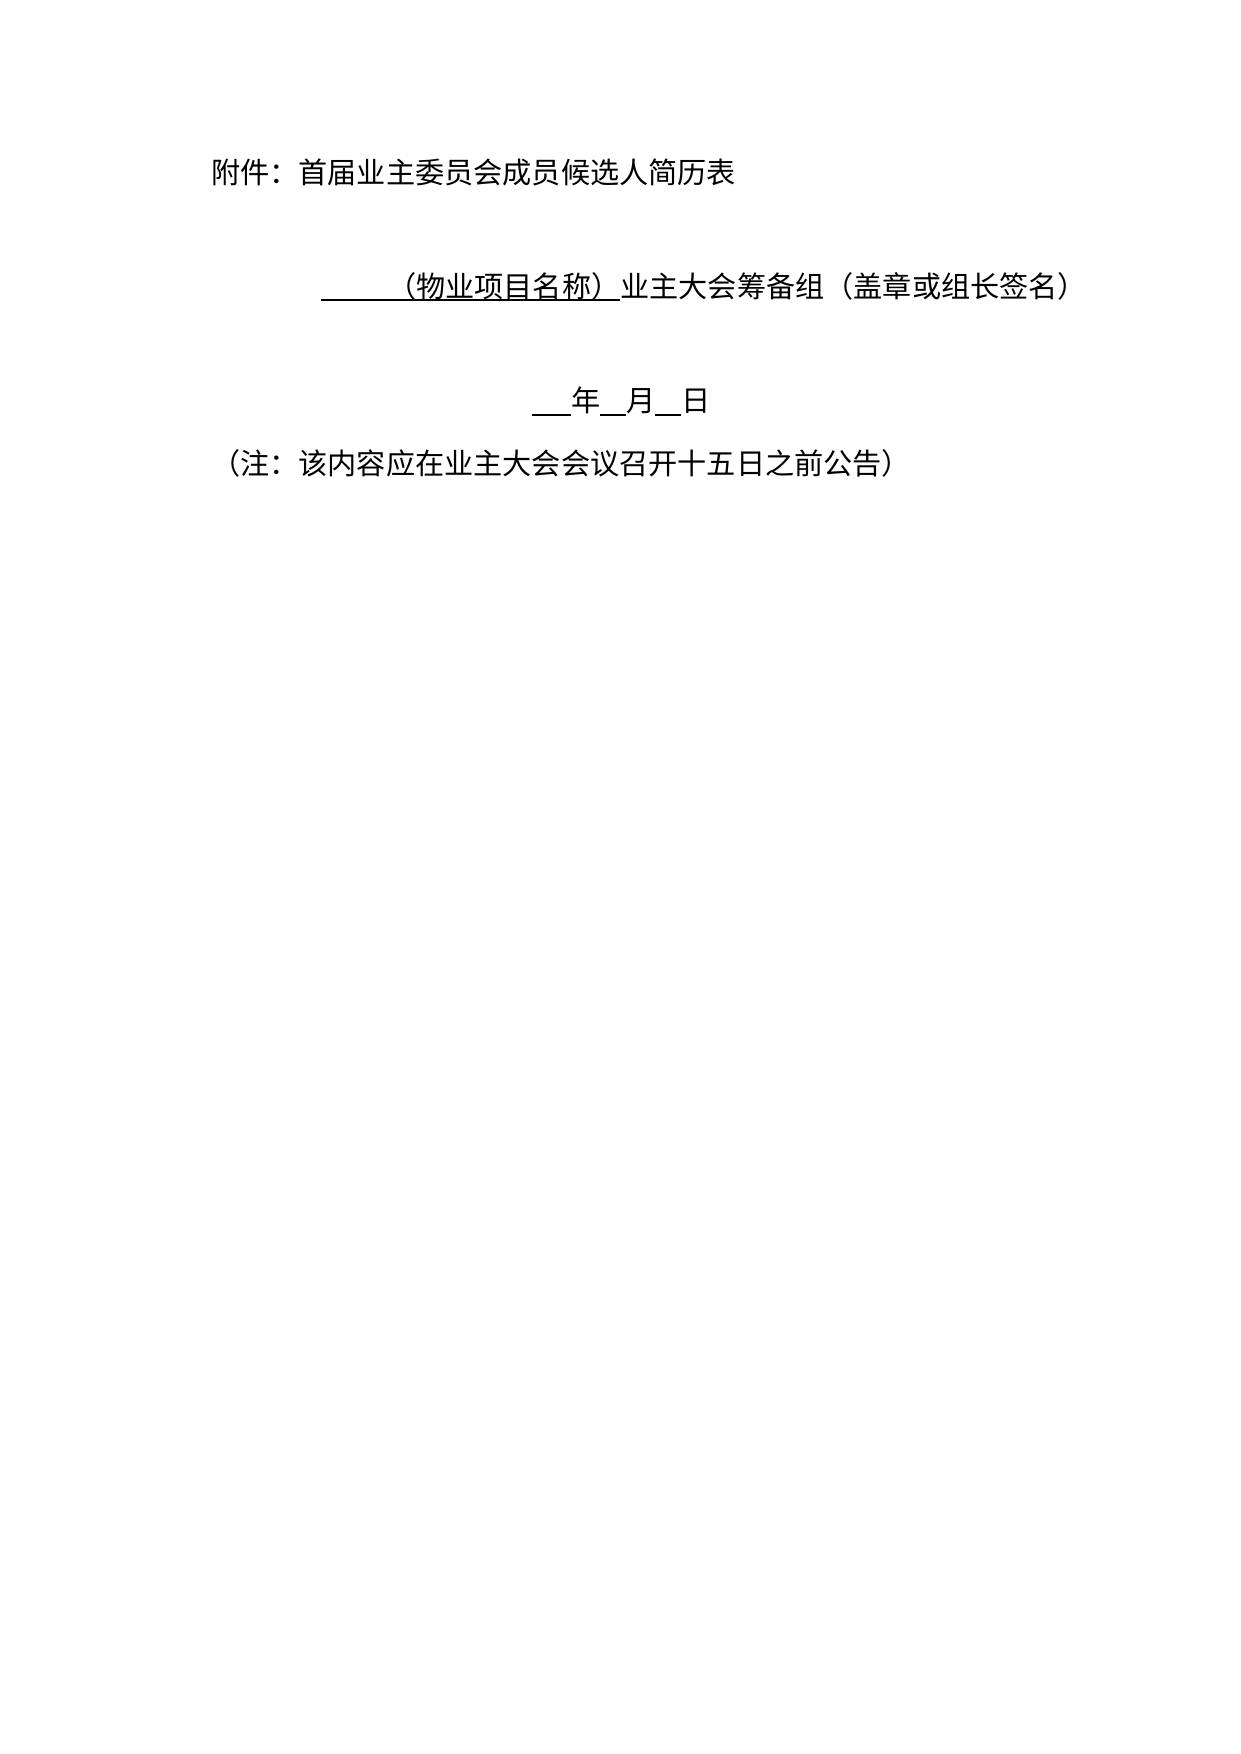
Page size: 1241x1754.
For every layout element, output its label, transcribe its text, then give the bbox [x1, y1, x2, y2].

text （注：该内容应在业主大会会议召开十五日之前公告） [152, 441, 1087, 483]
text 推荐表，根据被推荐人所得推荐票（ 年 月 日 [152, 377, 1028, 420]
text 附件：首届业主委员会成员候选人简历表 [152, 150, 1087, 192]
text （物业项目名称）业主大会筹备组（盖章或组长签名） [152, 264, 1087, 306]
